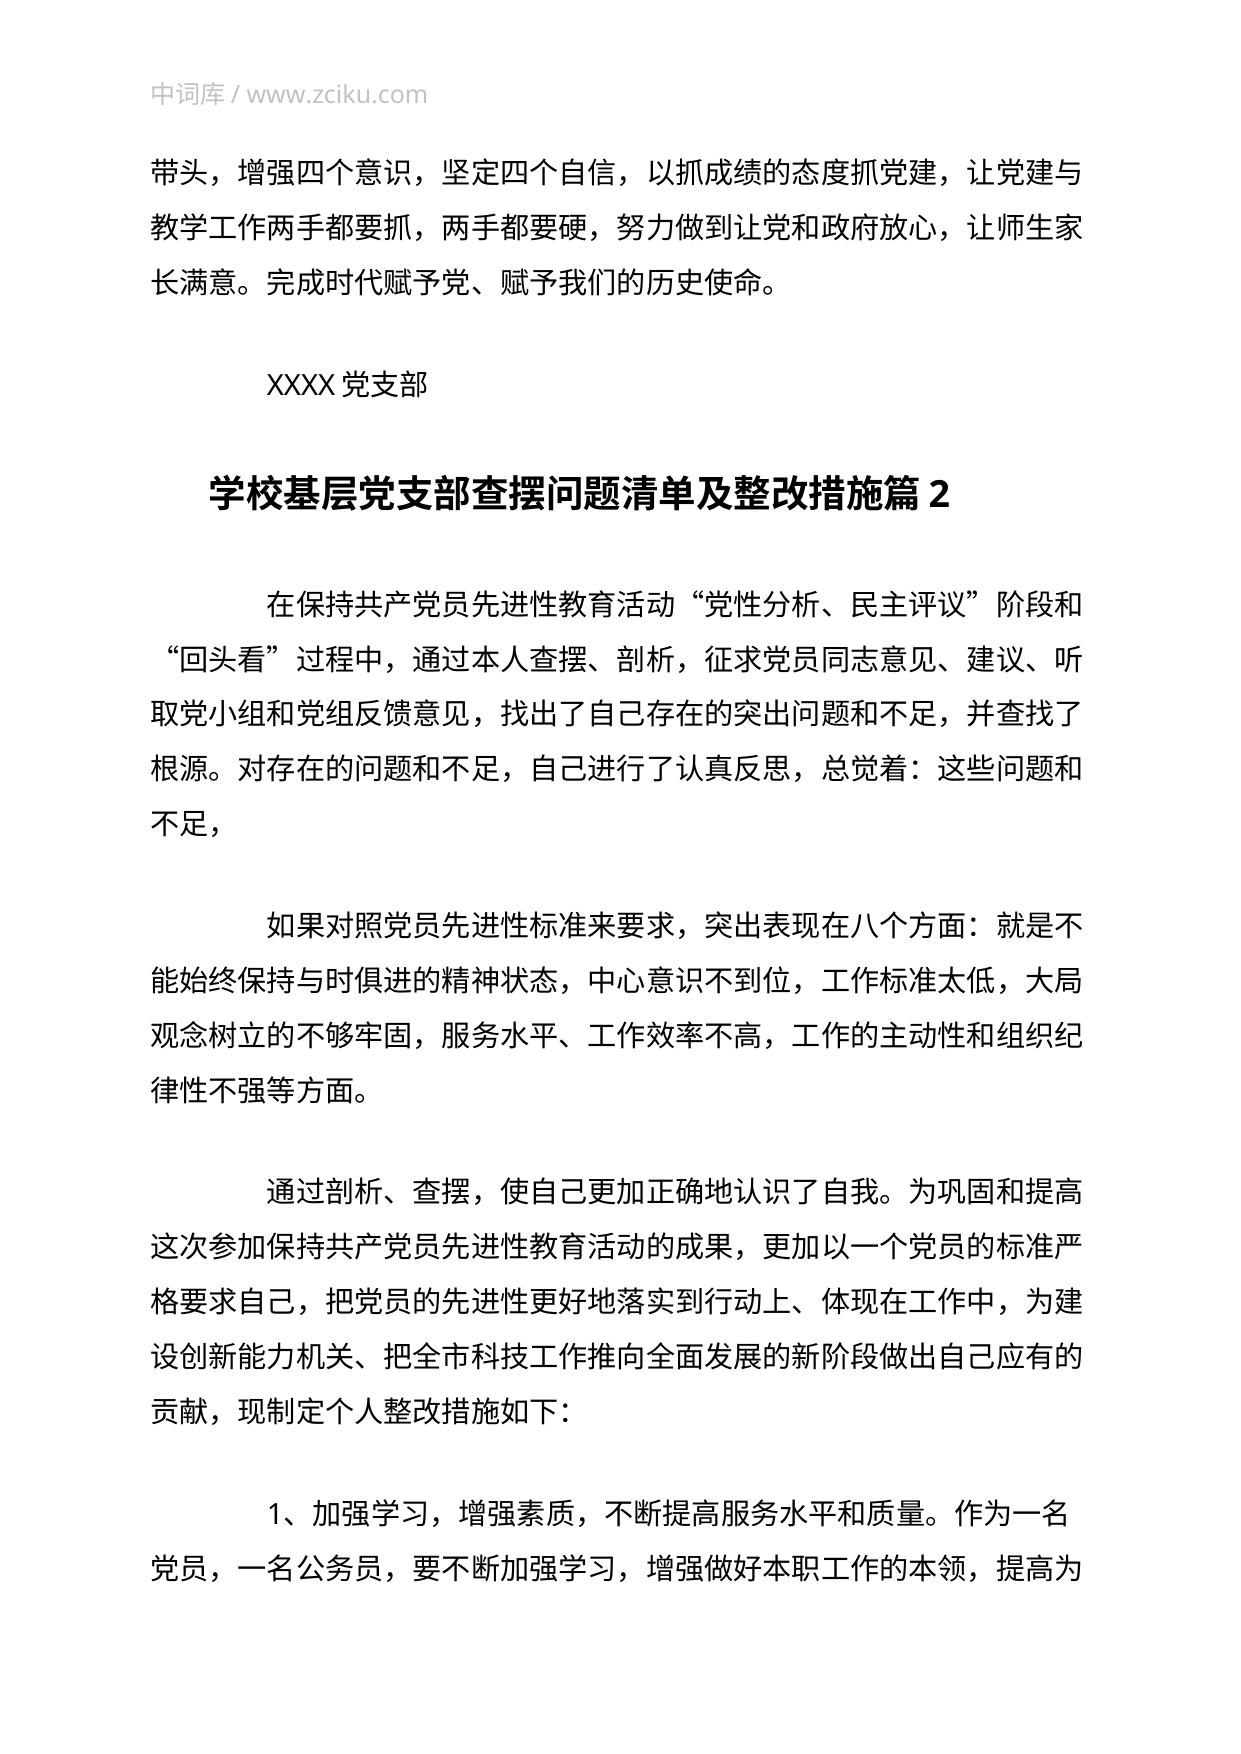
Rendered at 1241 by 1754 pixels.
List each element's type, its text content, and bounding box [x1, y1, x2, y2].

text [150, 150, 1090, 302]
text 学校基层党支部查摆问题清单及整改措施篇2 [150, 463, 1090, 518]
text 如果对照党员先进性标准来要求，突出表现在八个方面：就是不能始终保持与时俱进的精神状态，中心意识不到位，工作标准太低，大局观念树立的不够牢固，服务水平、工作效率不高，工作的主动性和组织纪律性不强等方面。 [150, 902, 1090, 1109]
text XXXX党支部 [150, 362, 1090, 404]
text 在保持共产党员先进性教育活动“党性分析、民主评议”阶段和“回头看”过程中，通过本人查摆、剖析，征求党员同志意见、建议、听取党小组和党组反馈意见，找出了自己存在的突出问题和不足，并查找了根源。对存在的问题和不足，自己进行了认真反思，总觉着：这些问题和不足， [150, 581, 1090, 843]
text 通过剖析、查摆，使自己更加正确地认识了自我。为巩固和提高这次参加保持共产党员先进性教育活动的成果，更加以一个党员的标准严格要求自己，把党员的先进性更好地落实到行动上、体现在工作中，为建设创新能力机关、把全市科技工作推向全面发展的新阶段做出自己应有的贡献，现制定个人整改措施如下： [150, 1169, 1090, 1431]
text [150, 1490, 1090, 1588]
